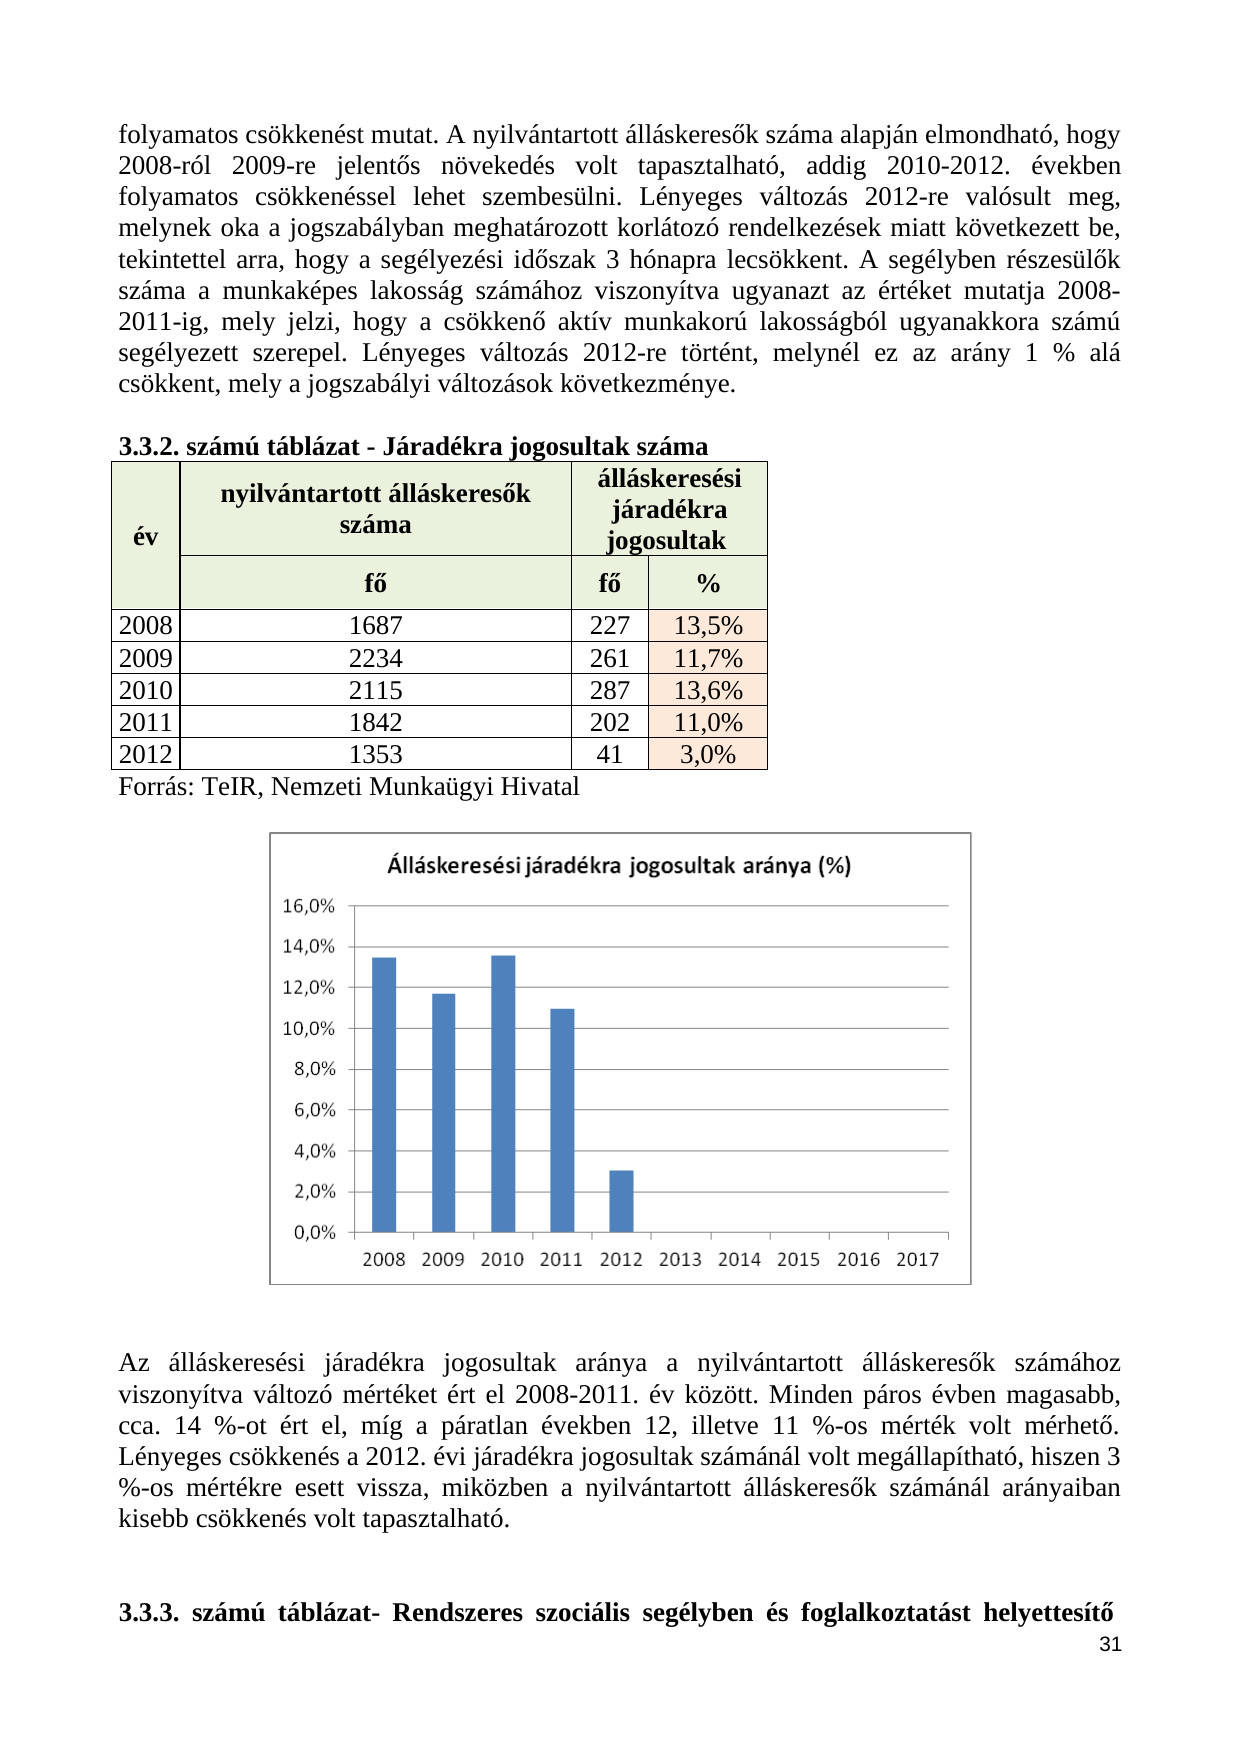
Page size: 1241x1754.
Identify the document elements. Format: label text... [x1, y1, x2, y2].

table_cell nyilvántartott álláskeresők száma [181, 462, 571, 555]
table_cell 2008 [112, 610, 179, 641]
table_cell 2009 [112, 642, 179, 673]
table_cell % [649, 556, 767, 608]
table_cell 2011 [112, 706, 179, 737]
table_cell 1842 [181, 706, 571, 737]
table_cell 2234 [181, 642, 571, 673]
table_cell álláskeresési járadékra jogosultak [572, 462, 767, 555]
table_cell 261 [572, 642, 648, 673]
table_cell fő [181, 556, 571, 608]
table_header 3.3.2. számú táblázat - Járadékra jogosultak száma [111, 430, 768, 461]
table_cell 11,0% [649, 706, 767, 737]
text Forrás: TeIR, Nemzeti Munkaügyi Hivatal [118, 770, 1122, 802]
table_cell év [112, 462, 179, 608]
table_cell 1687 [181, 610, 571, 641]
table_cell 2010 [112, 674, 179, 705]
table_cell 287 [572, 674, 648, 705]
table_cell 13,5% [649, 610, 767, 641]
table_cell 1353 [181, 738, 571, 769]
text Az álláskeresési járadékra jogosultak aránya a nyilvántartott álláskeresők számához viszonyítva változó mértéket ért el 2008-2011. év között. Minden páros évben magasabb, cca. 14 %-ot ért el, míg a páratlan években 12, illetve 11 %-os mérték volt mérhető. Lényeges csökkenés a 2012. évi járadékra jogosultak számánál volt megállapítható, hiszen 3 %-os mértékre esett vissza, miközben a nyilvántartott álláskeresők számánál arányaiban kisebb csökkenés volt tapasztalható. [118, 1347, 1122, 1533]
picture [268, 832, 972, 1285]
table_cell 2012 [112, 738, 179, 769]
table_cell 13,6% [649, 674, 767, 705]
table_cell fő [572, 556, 648, 608]
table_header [111, 1596, 1122, 1627]
table_cell 227 [572, 610, 648, 641]
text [118, 118, 1122, 398]
table_cell 202 [572, 706, 648, 737]
table_cell 41 [572, 738, 648, 769]
table_cell 2115 [181, 674, 571, 705]
table_cell 3,0% [649, 738, 767, 769]
table_cell 11,7% [649, 642, 767, 673]
